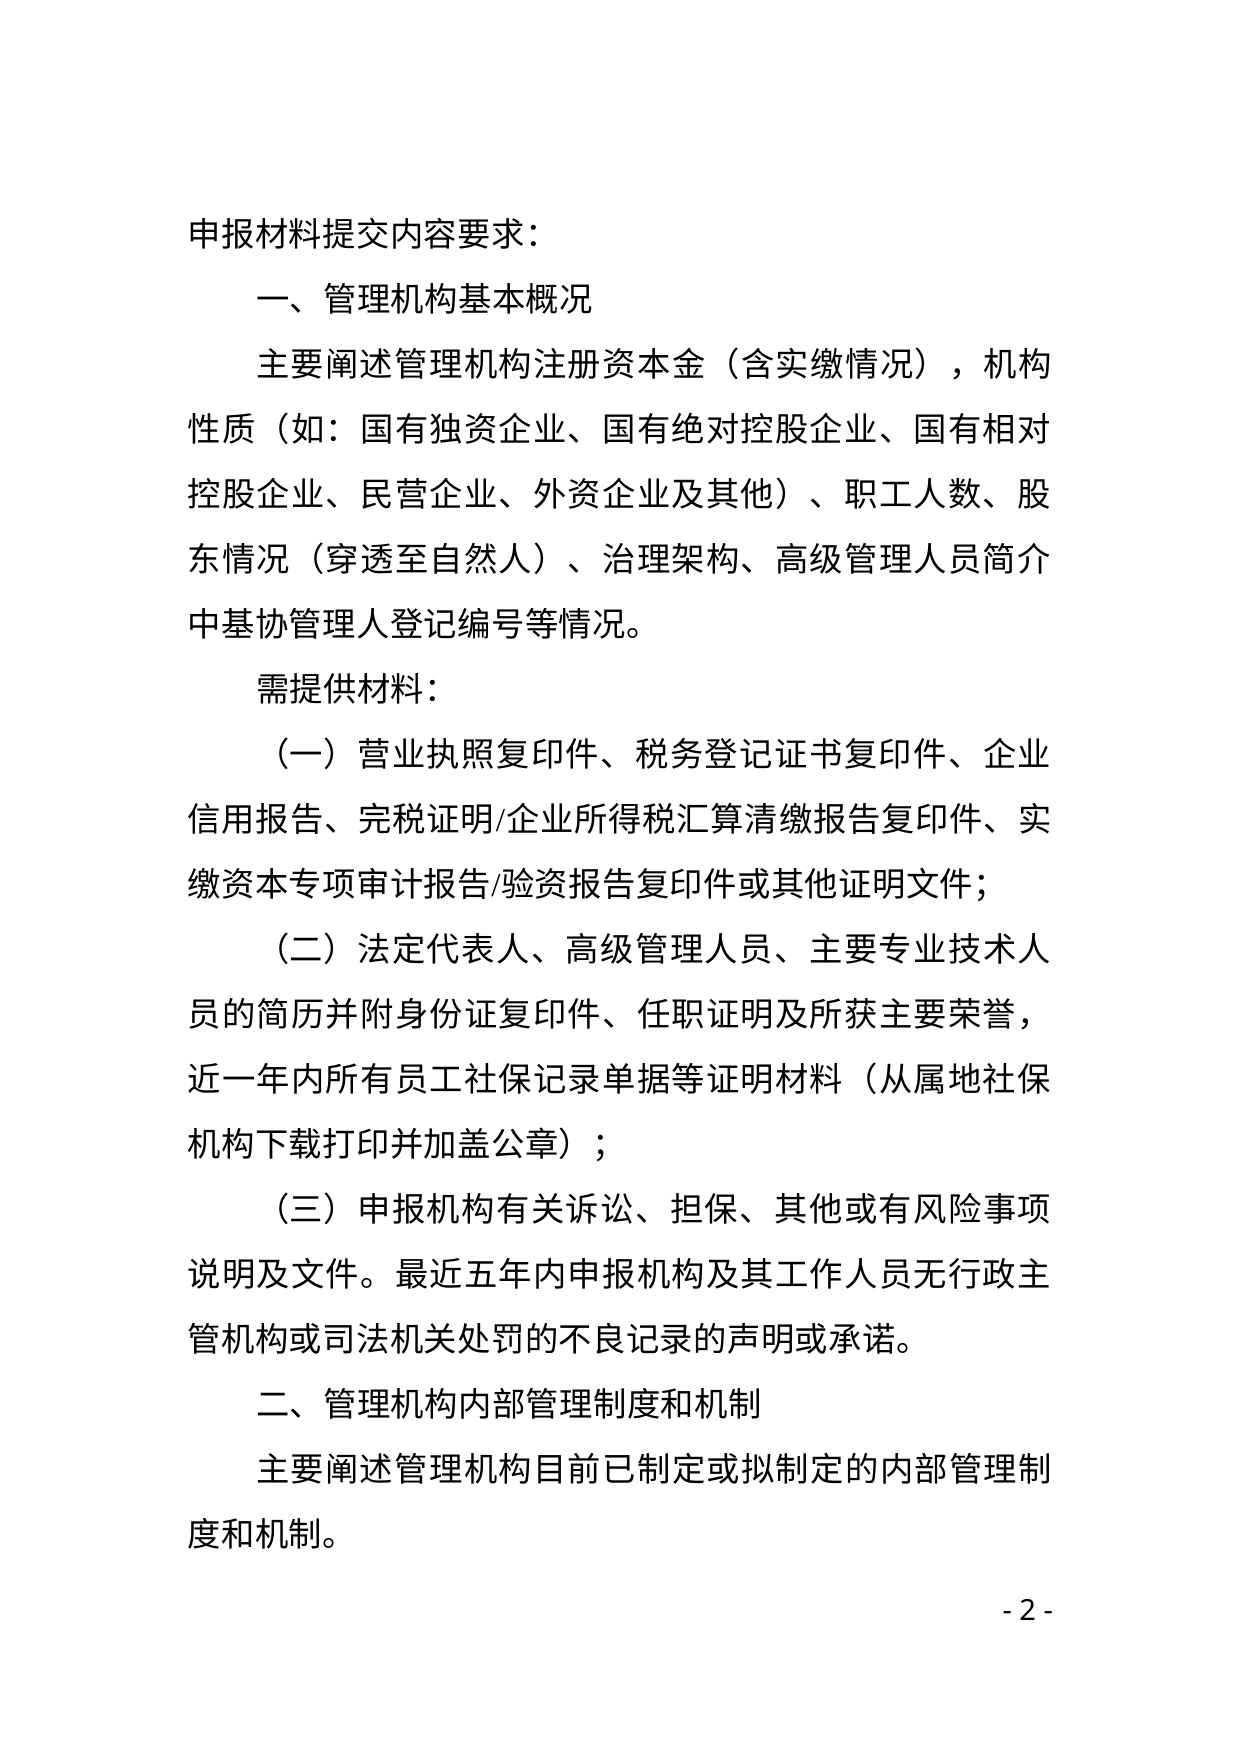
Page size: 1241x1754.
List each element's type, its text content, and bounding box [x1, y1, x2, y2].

list 申报机构有关诉讼、担保、其他或有风险事项说明及文件。最近五年内申报机构及其工作人员无行政主管机构或司法机关处罚的不良记录的声明或承诺。 [187, 1175, 1053, 1370]
text 主要阐述管理机构注册资本金（含实缴情况），机构性质（如：国有独资企业、国有绝对控股企业、国有相对控股企业、民营企业、外资企业及其他）、职工人数、股东情况（穿透至自然人）、治理架构、高级管理人员简介、中基协管理人登记编号等情况。 [187, 330, 1053, 655]
text 申报材料提交内容要求： [187, 200, 1053, 265]
text 需提供材料： [187, 655, 1053, 720]
text 主要阐述管理机构目前已制定或拟制定的内部管理制度和机制。 [187, 1435, 1053, 1565]
list 营业执照复印件、税务登记证书复印件、企业信用报告、完税证明/企业所得税汇算清缴报告复印件、实缴资本专项审计报告/验资报告复印件或其他证明文件； [187, 720, 1053, 915]
text 二、管理机构内部管理制度和机制 [187, 1370, 1053, 1435]
text 一、管理机构基本概况 [187, 265, 1053, 330]
list 法定代表人、高级管理人员、主要专业技术人员的简历并附身份证复印件、任职证明及所获主要荣誉，近一年内所有员工社保记录单据等证明材料（从属地社保机构下载打印并加盖公章）； [187, 915, 1053, 1175]
